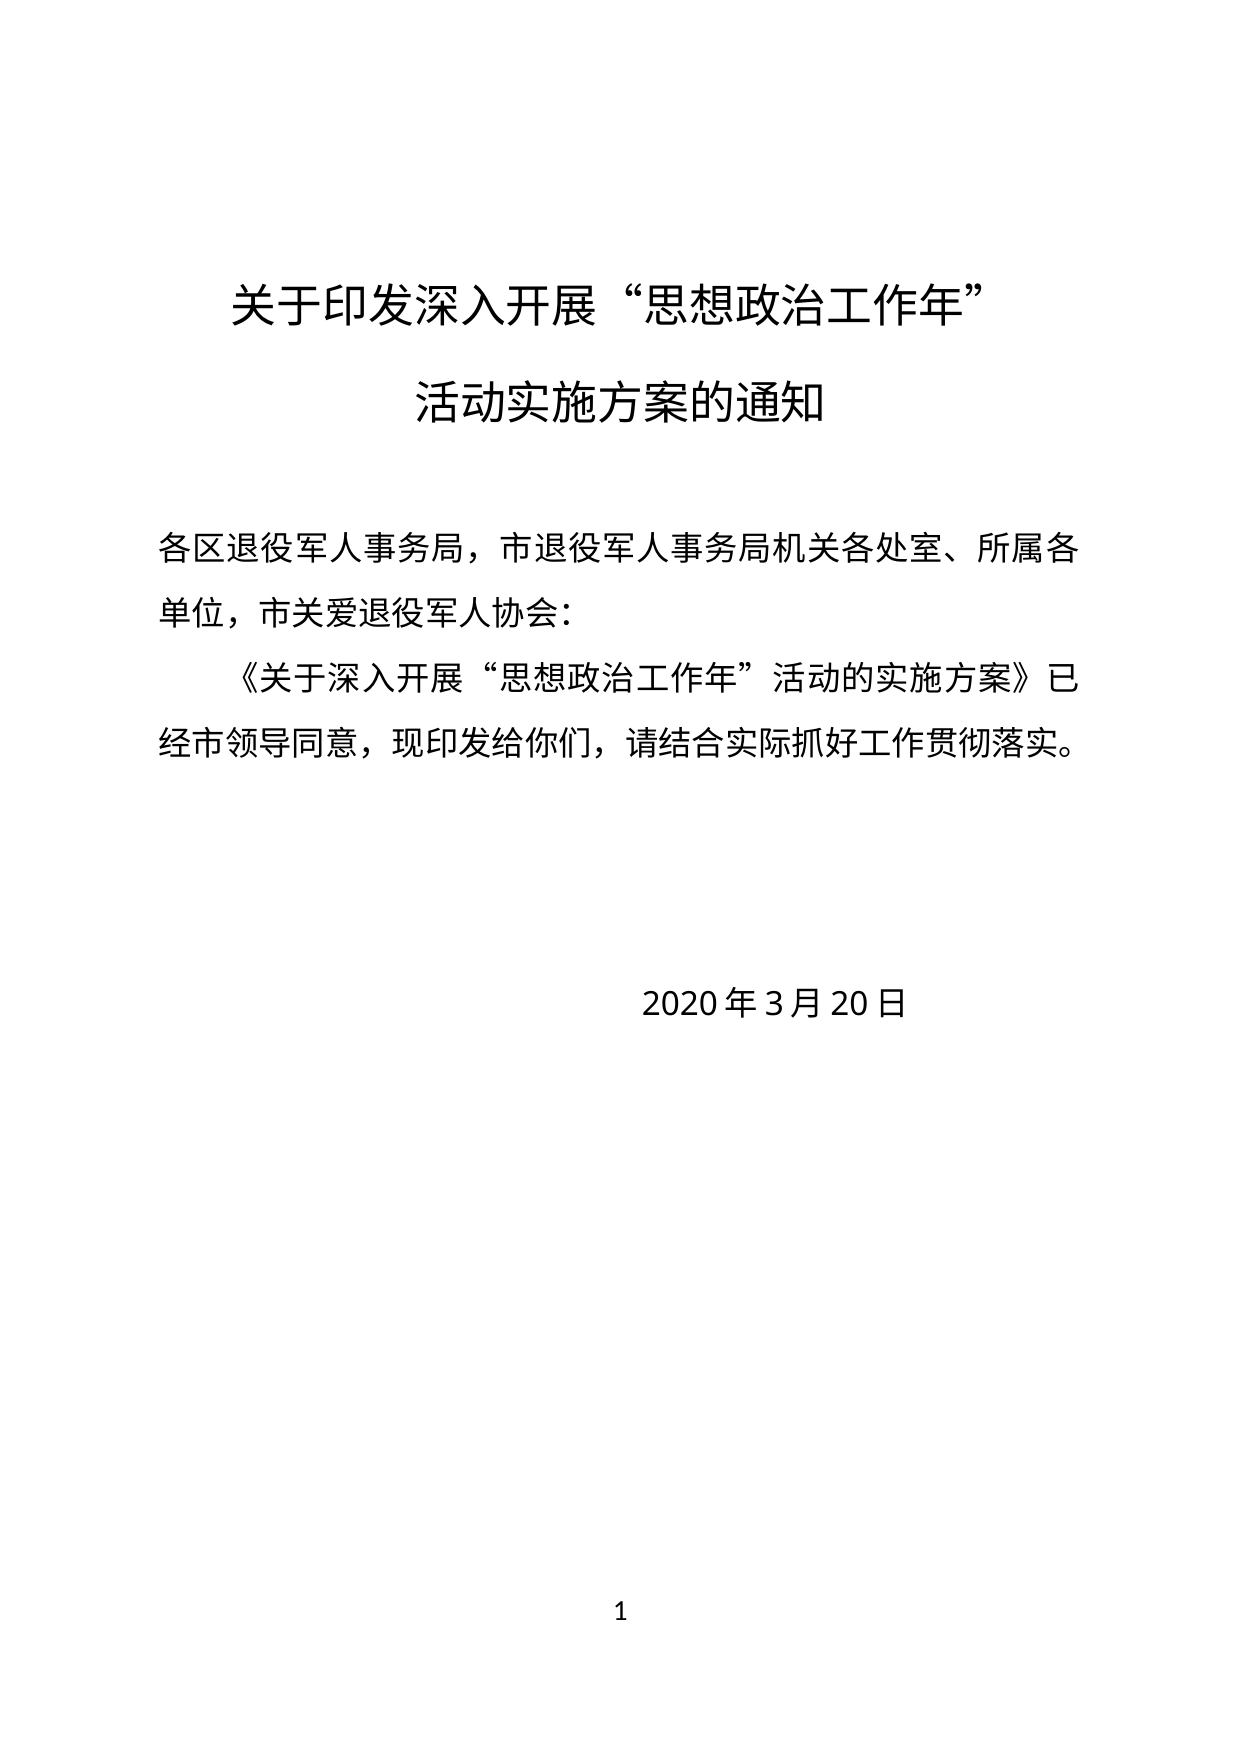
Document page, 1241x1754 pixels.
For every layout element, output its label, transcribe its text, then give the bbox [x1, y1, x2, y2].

text 各区退役军人事务局，市退役军人事务局机关各处室、所属各单位，市关爱退役军人协会： [158, 513, 1082, 643]
text 关于印发深入开展“思想政治工作年” [158, 253, 1082, 351]
text 活动实施方案的通知 [158, 351, 1082, 448]
text 2020年3月20日 [158, 968, 1082, 1033]
text 《关于深入开展“思想政治工作年”活动的实施方案》已经市领导同意，现印发给你们，请结合实际抓好工作贯彻落实。 [158, 643, 1082, 773]
